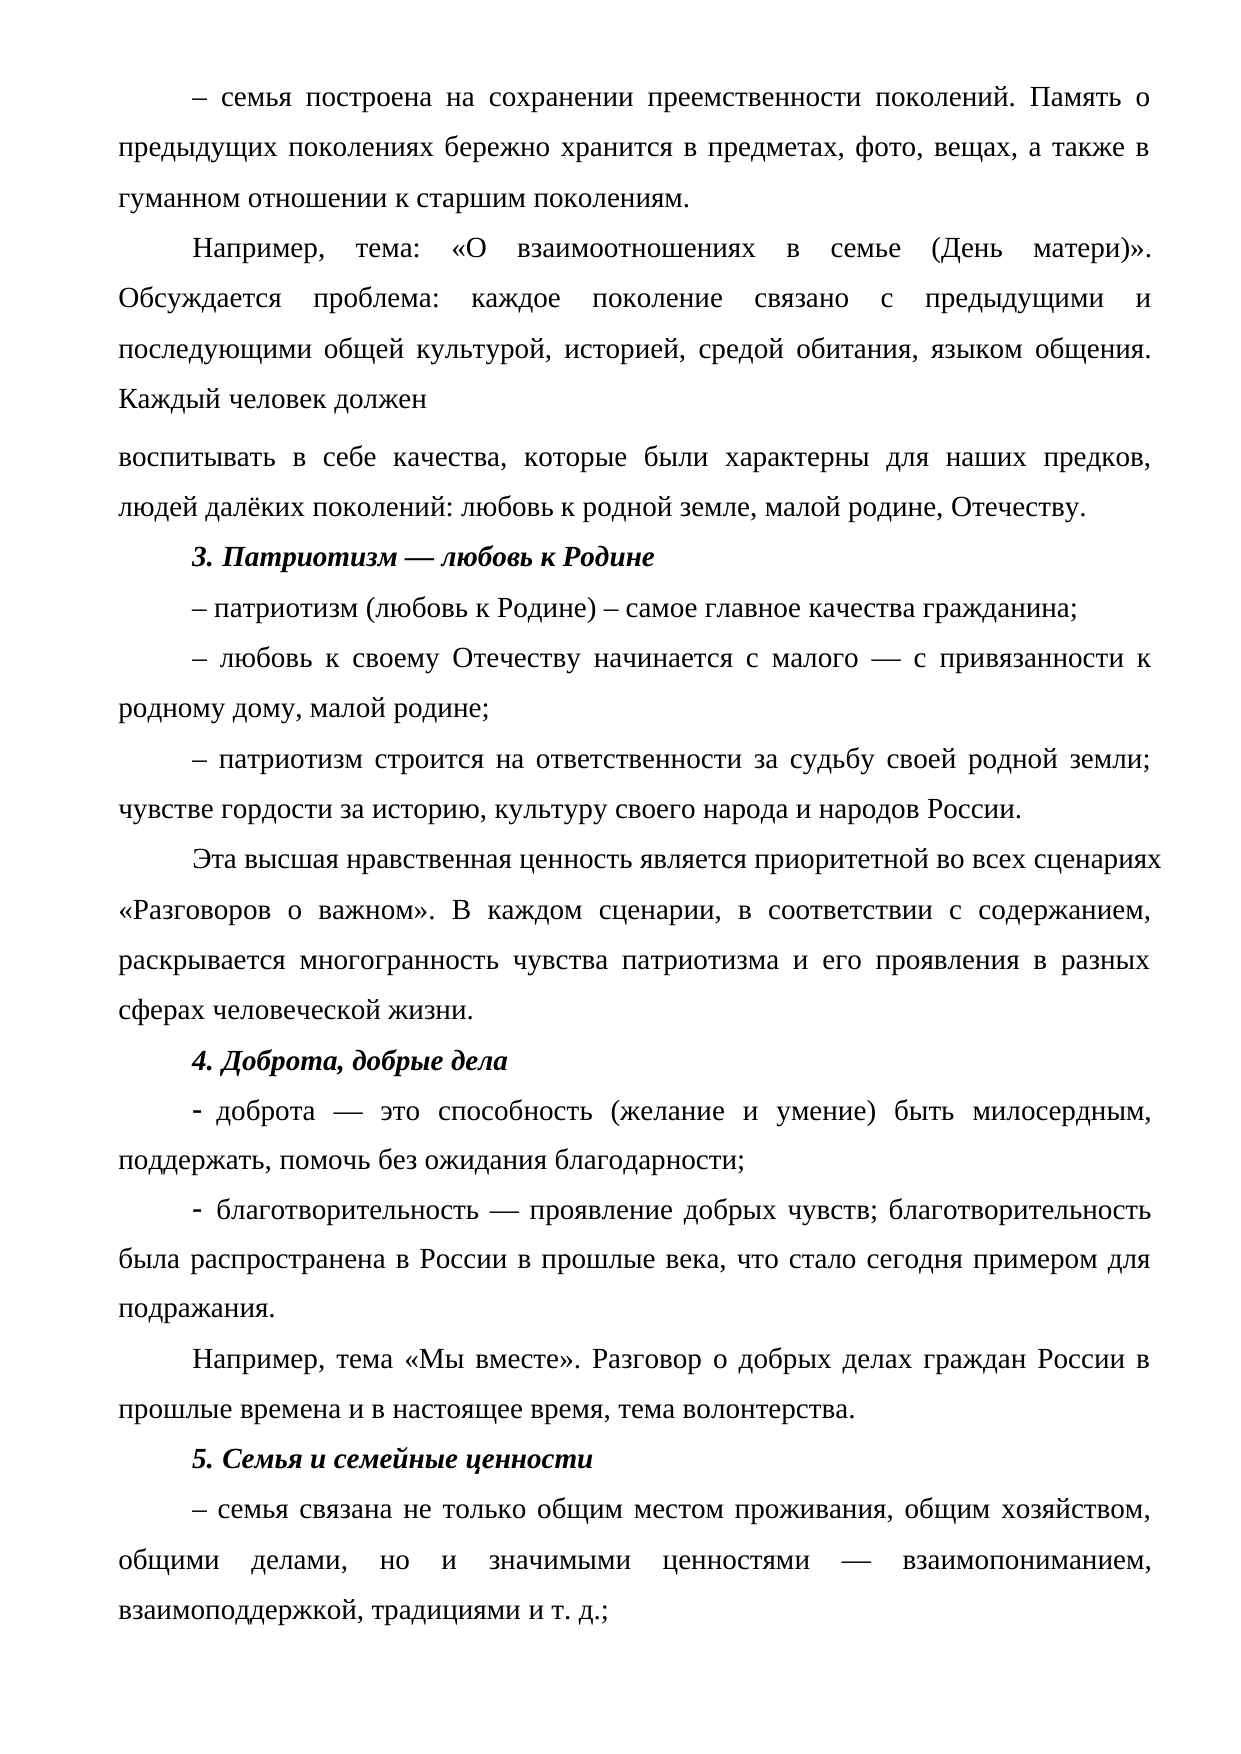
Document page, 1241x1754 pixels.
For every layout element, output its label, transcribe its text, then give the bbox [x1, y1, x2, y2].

list благотворительность — проявление добрых чувств; благотворительность была распространена в России в прошлые века, что стало сегодня примером для подражания. [118, 1192, 1152, 1324]
subtitle Доброта, добрые дела [192, 1043, 1167, 1076]
text Эта высшая нравственная ценность является приоритетной во всех сценариях [192, 842, 1167, 875]
list патриотизм (любовь к Родине) – самое главное качества гражданина; [192, 590, 1167, 623]
list любовь к своему Отечеству начинается с малого — с привязанности к родному дому, малой родине; [118, 640, 1152, 724]
text Например, тема: «О взаимоотношениях в семье (День матери)». Обсуждается проблема: каждое поколение связано с предыдущими и последующими общей культурой, историей, средой обитания, языком общения. Каждый человек должен [118, 230, 1152, 415]
list доброта — это способность (желание и умение) быть милосердным, поддержать, помочь без ожидания благодарности; [118, 1093, 1152, 1175]
subtitle Патриотизм — любовь к Родине [192, 539, 1167, 573]
list семья построена на сохранении преемственности поколений. Память о предыдущих поколениях бережно хранится в предметах, фото, вещах, а также в гуманном отношении к старшим поколениям. [118, 79, 1151, 213]
text Например, тема «Мы вместе». Разговор о добрых делах граждан России в прошлые времена и в настоящее время, тема волонтерства. [118, 1341, 1151, 1424]
text «Разговоров о важном». В каждом сценарии, в соответствии с содержанием, раскрывается многогранность чувства патриотизма и его проявления в разных сферах человеческой жизни. [118, 892, 1151, 1026]
list семья связана не только общим местом проживания, общим хозяйством, общими делами, но и значимыми ценностями — взаимопониманием, взаимоподдержкой, традициями и т. д.; [118, 1492, 1152, 1626]
list патриотизм строится на ответственности за судьбу своей родной земли; чувстве гордости за историю, культуру своего народа и народов России. [118, 741, 1151, 825]
subtitle Семья и семейные ценности [192, 1441, 1167, 1475]
text воспитывать в себе качества, которые были характерны для наших предков, людей далёких поколений: любовь к родной земле, малой родине, Отечеству. [118, 439, 1151, 523]
